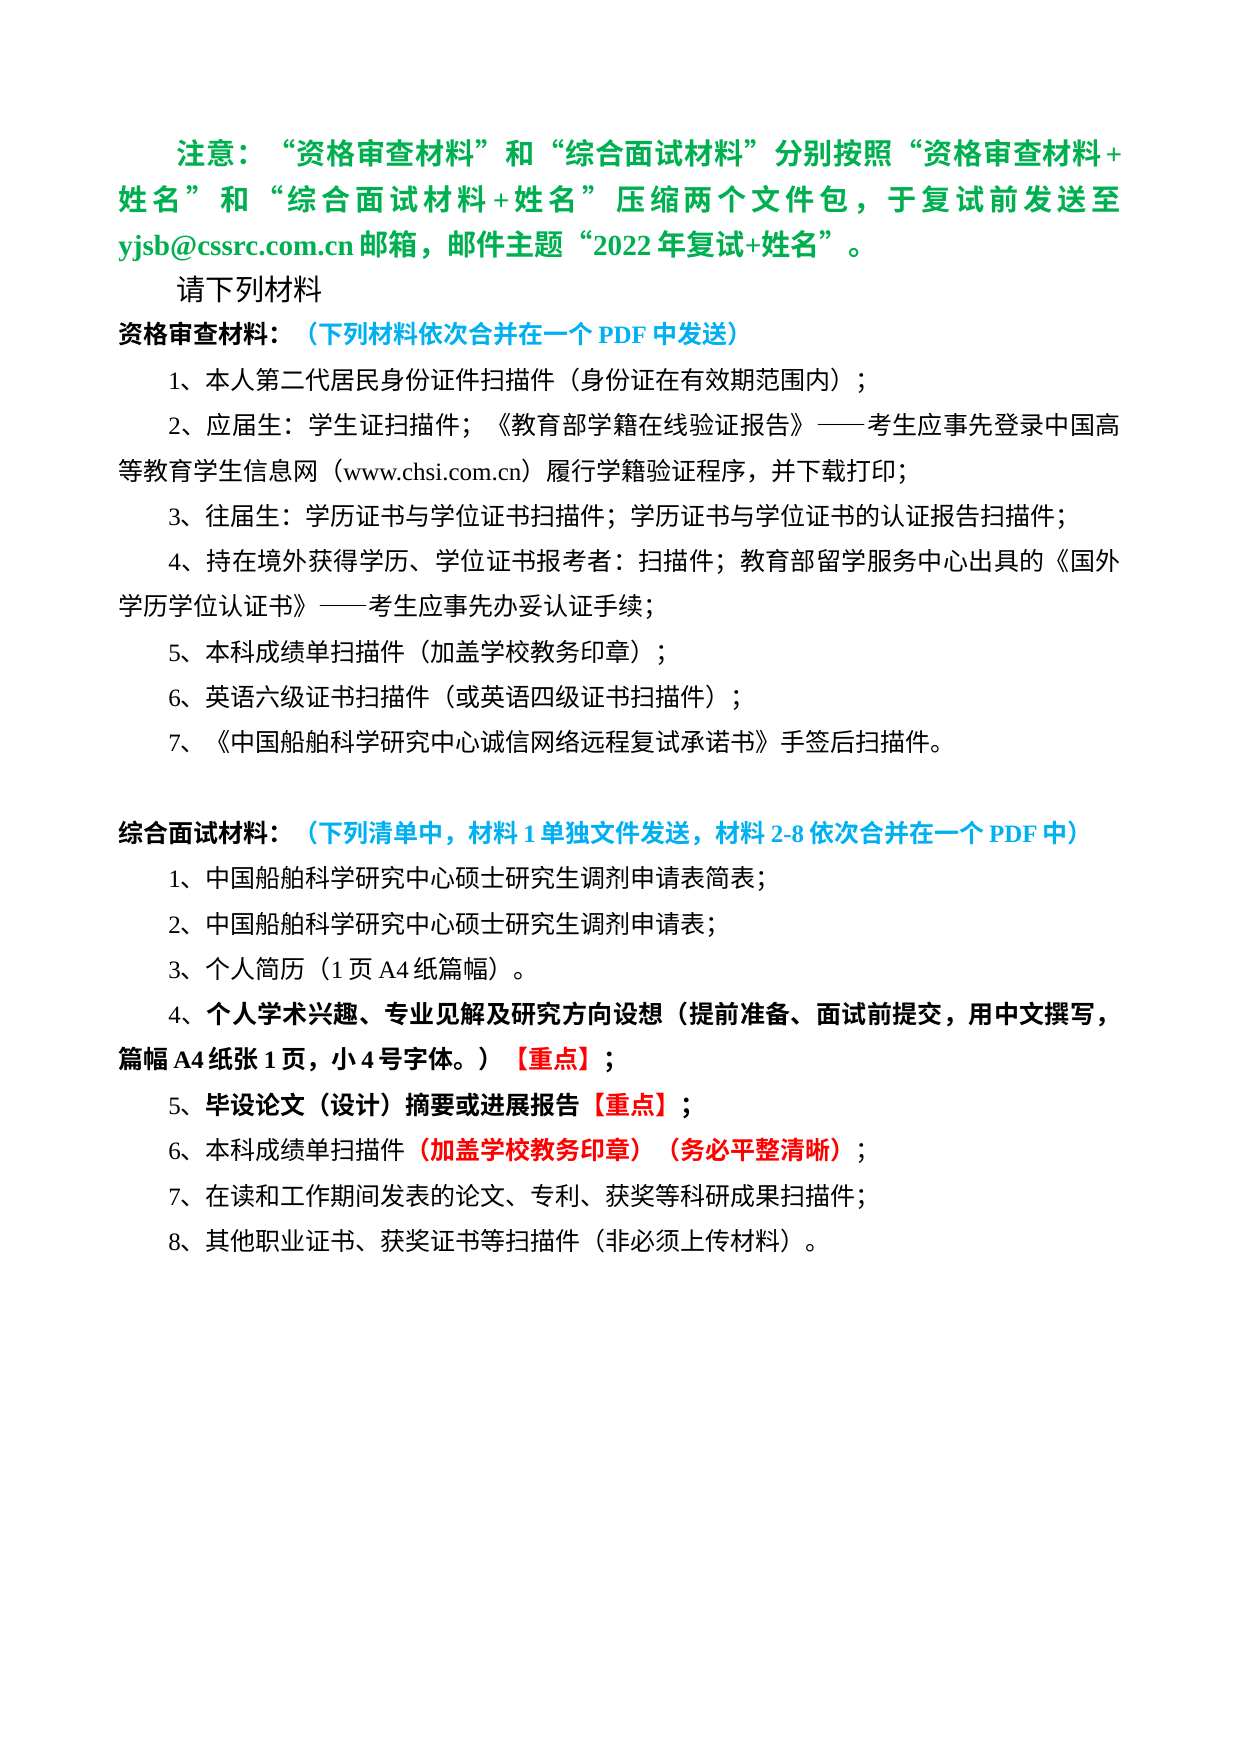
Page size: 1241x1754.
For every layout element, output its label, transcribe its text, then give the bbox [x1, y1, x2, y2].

text 5、毕设论文（设计）摘要或进展报告【重点】； [118, 1081, 1122, 1126]
text 注意：“资格审查材料”和“综合面试材料”分别按照“资格审查材料+姓名”和“综合面试材料+姓名”压缩两个文件包，于复试前发送至yjsb@cssrc.com.cn邮箱，邮件主题“2022年复试+姓名”。 [118, 129, 1122, 265]
text 3、个人简历（1页A4纸篇幅）。 [118, 945, 1122, 990]
text 2、应届生：学生证扫描件；《教育部学籍在线验证报告》——考生应事先登录中国高等教育学生信息网（www.chsi.com.cn）履行学籍验证程序，并下载打印； [118, 401, 1122, 492]
text 综合面试材料：（下列清单中，材料1单独文件发送，材料2-8依次合并在一个PDF中） [118, 809, 1122, 854]
text 3、往届生：学历证书与学位证书扫描件；学历证书与学位证书的认证报告扫描件； [118, 492, 1122, 537]
text 6、英语六级证书扫描件（或英语四级证书扫描件）； [118, 673, 1122, 718]
text 1、本人第二代居民身份证件扫描件（身份证在有效期范围内）； [118, 356, 1122, 401]
text 5、本科成绩单扫描件（加盖学校教务印章）； [118, 628, 1122, 673]
text 7、《中国船舶科学研究中心诚信网络远程复试承诺书》手签后扫描件。 [118, 718, 1122, 764]
text 4、持在境外获得学历、学位证书报考者：扫描件；教育部留学服务中心出具的《国外学历学位认证书》——考生应事先办妥认证手续； [118, 537, 1122, 628]
text 请下列材料 [118, 265, 1122, 311]
text 2、中国船舶科学研究中心硕士研究生调剂申请表； [118, 899, 1122, 945]
text 7、在读和工作期间发表的论文、专利、获奖等科研成果扫描件； [118, 1171, 1122, 1217]
text 6、本科成绩单扫描件（加盖学校教务印章）（务必平整清晰）； [118, 1126, 1122, 1171]
text 资格审查材料：（下列材料依次合并在一个PDF中发送） [118, 311, 1122, 356]
text 1、中国船舶科学研究中心硕士研究生调剂申请表简表； [118, 854, 1122, 899]
text 8、其他职业证书、获奖证书等扫描件（非必须上传材料）。 [118, 1217, 1122, 1262]
text 4、个人学术兴趣、专业见解及研究方向设想（提前准备、面试前提交，用中文撰写，篇幅A4纸张1页，小4号字体。）【重点】； [118, 990, 1122, 1081]
